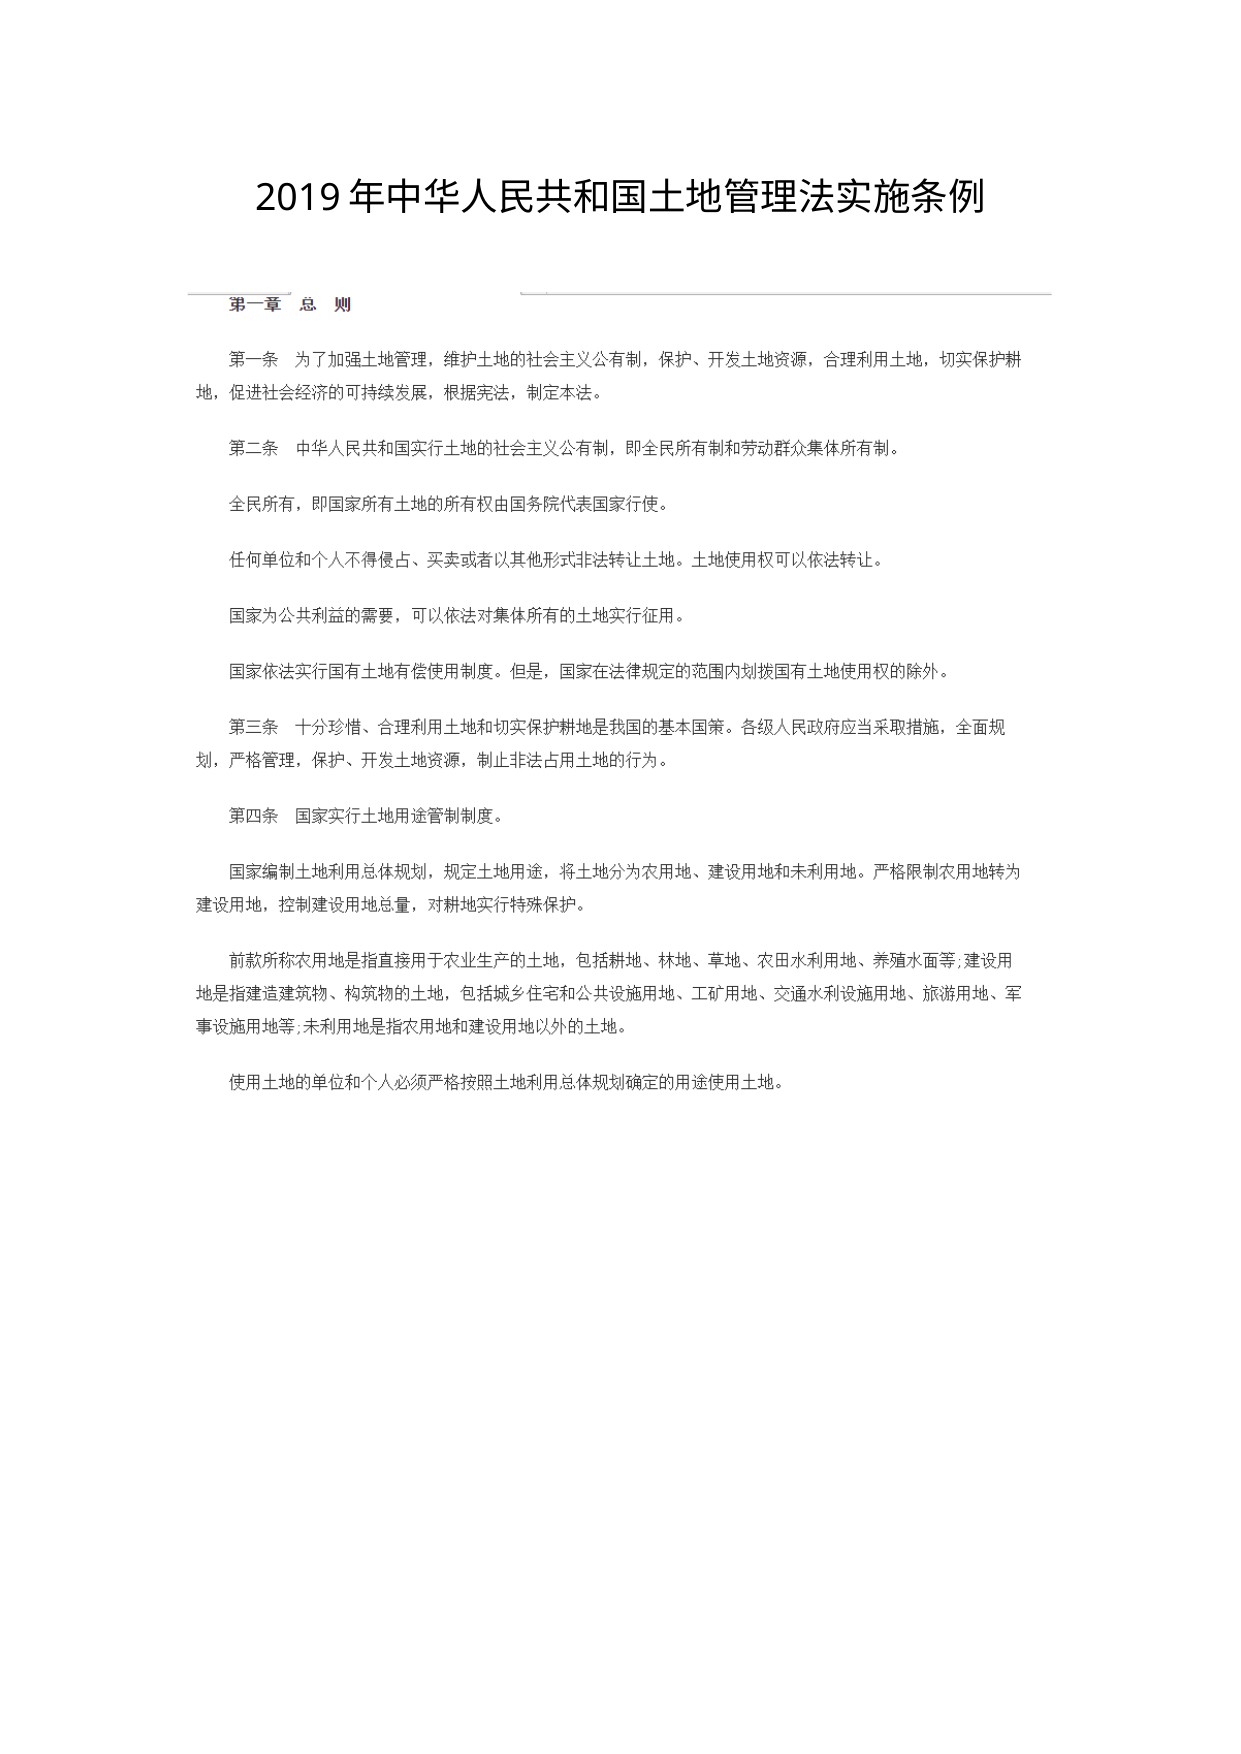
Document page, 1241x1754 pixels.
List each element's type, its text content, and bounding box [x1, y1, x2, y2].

picture [187, 292, 1052, 1114]
text 2019年中华人民共和国土地管理法实施条例 [187, 162, 1053, 227]
